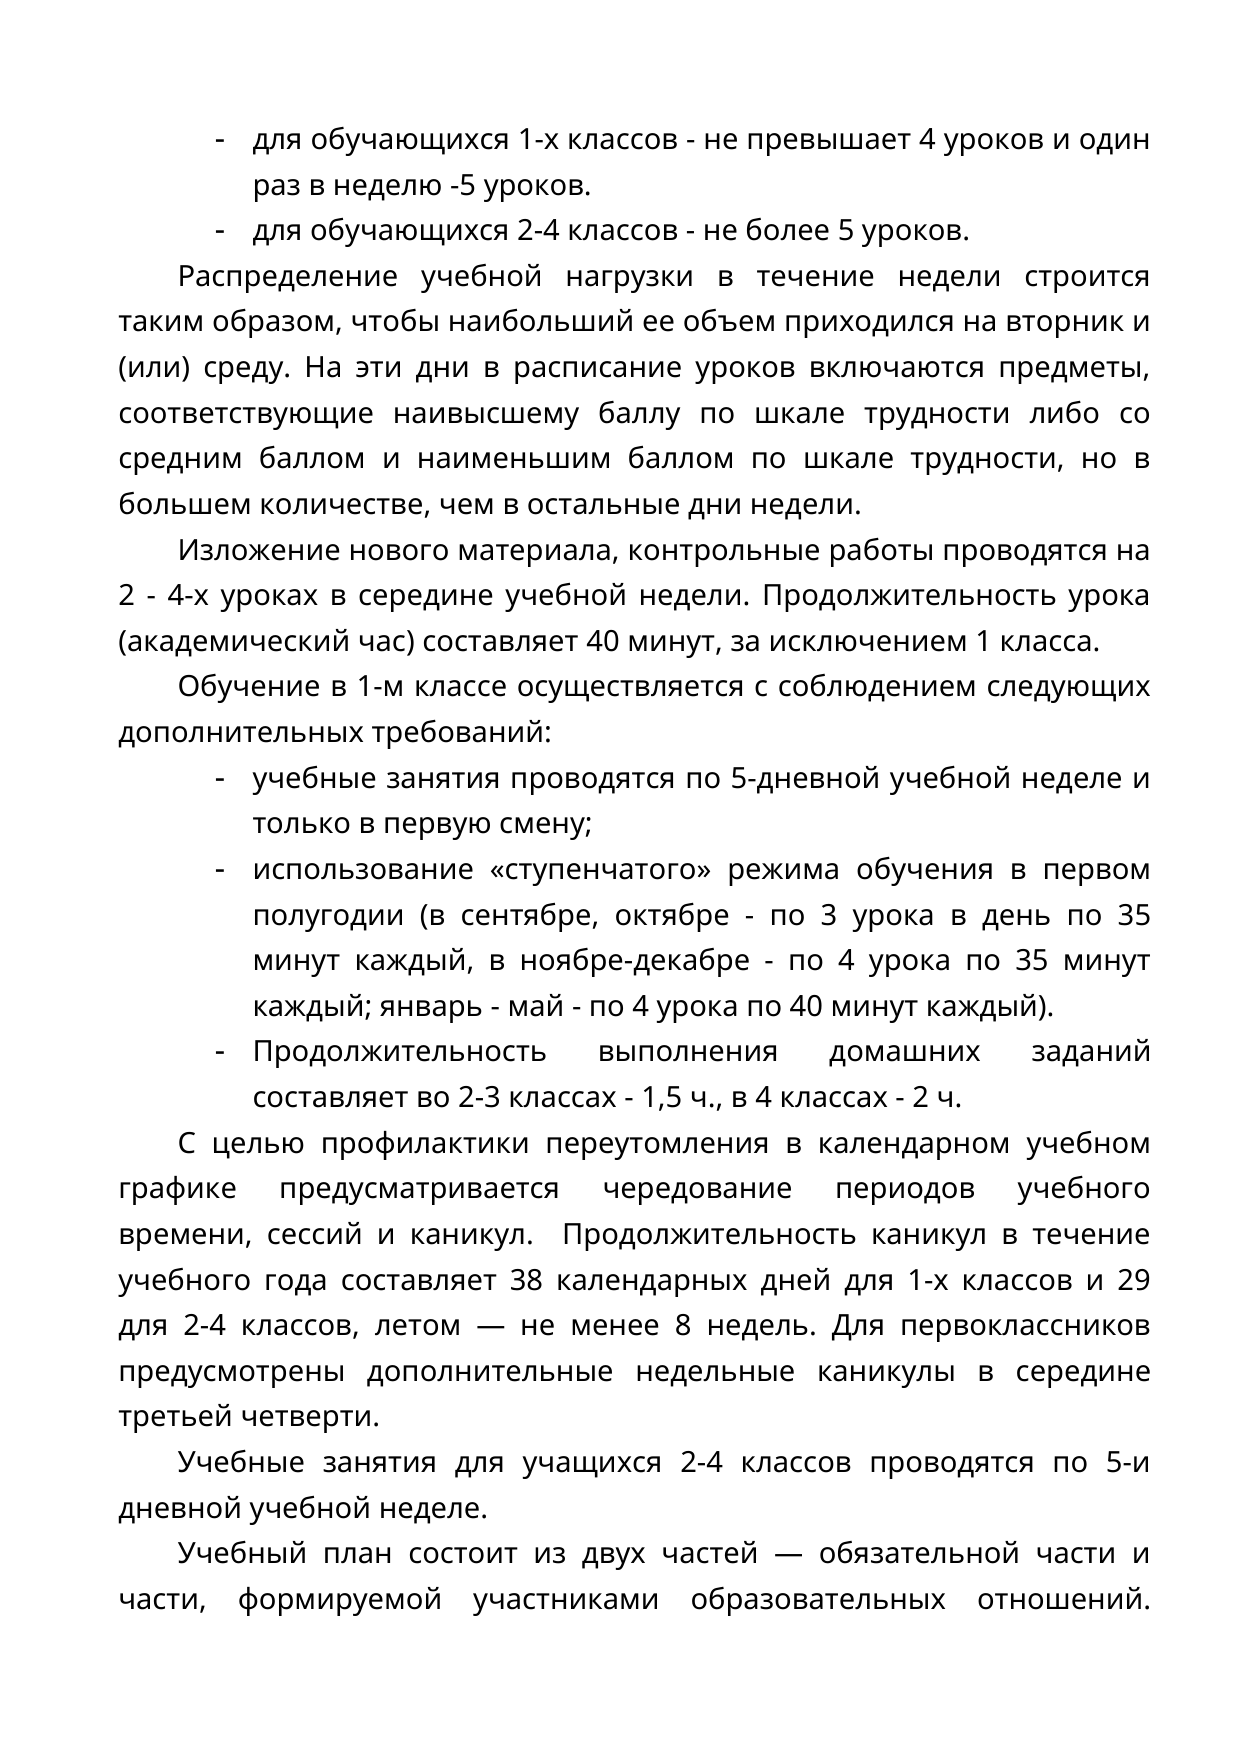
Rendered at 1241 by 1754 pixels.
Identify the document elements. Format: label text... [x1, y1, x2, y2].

list учебные занятия проводятся по 5-дневной учебной неделе и только в первую смену; [215, 757, 1152, 842]
text Учебные занятия для учащихся 2-4 классов проводятся по 5-и дневной учебной неделе. [118, 1441, 1152, 1527]
text Обучение в 1-м классе осуществляется с соблюдением следующих дополнительных требований: [118, 666, 1152, 751]
list Продолжительность выполнения домашних заданий составляет во 2-3 классах - 1,5 ч., в 4 классах - 2 ч. [215, 1031, 1152, 1116]
text Распределение учебной нагрузки в течение недели строится таким образом, чтобы наибольший ее объем приходился на вторник и (или) среду. На эти дни в расписание уроков включаются предметы, соответствующие наивысшему баллу по шкале трудности либо со средним баллом и наименьшим баллом по шкале трудности, но в большем количестве, чем в остальные дни недели. [118, 255, 1152, 523]
list для обучающихся 1-х классов - не превышает 4 уроков и один раз в неделю -5 уроков. [215, 118, 1152, 203]
list для обучающихся 2-4 классов - не более 5 уроков. [215, 209, 1152, 249]
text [118, 1532, 1152, 1618]
text С целью профилактики переутомления в календарном учебном графике предусматривается чередование периодов учебного времени, сессий и каникул. Продолжительность каникул в течение учебного года составляет 38 календарных дней для 1-х классов и 29 для 2-4 классов, летом — не менее 8 недель. Для первоклассников предусмотрены дополнительные недельные каникулы в середине третьей четверти. [118, 1122, 1152, 1435]
list использование «ступенчатого» режима обучения в первом полугодии (в сентябре, октябре - по 3 урока в день по 35 минут каждый, в ноябре-декабре - по 4 урока по 35 минут каждый; январь - май - по 4 урока по 40 минут каждый). [215, 848, 1152, 1025]
text Изложение нового материала, контрольные работы проводятся на 2 - 4-х уроках в середине учебной недели. Продолжительность урока (академический час) составляет 40 минут, за исключением 1 класса. [118, 529, 1152, 660]
